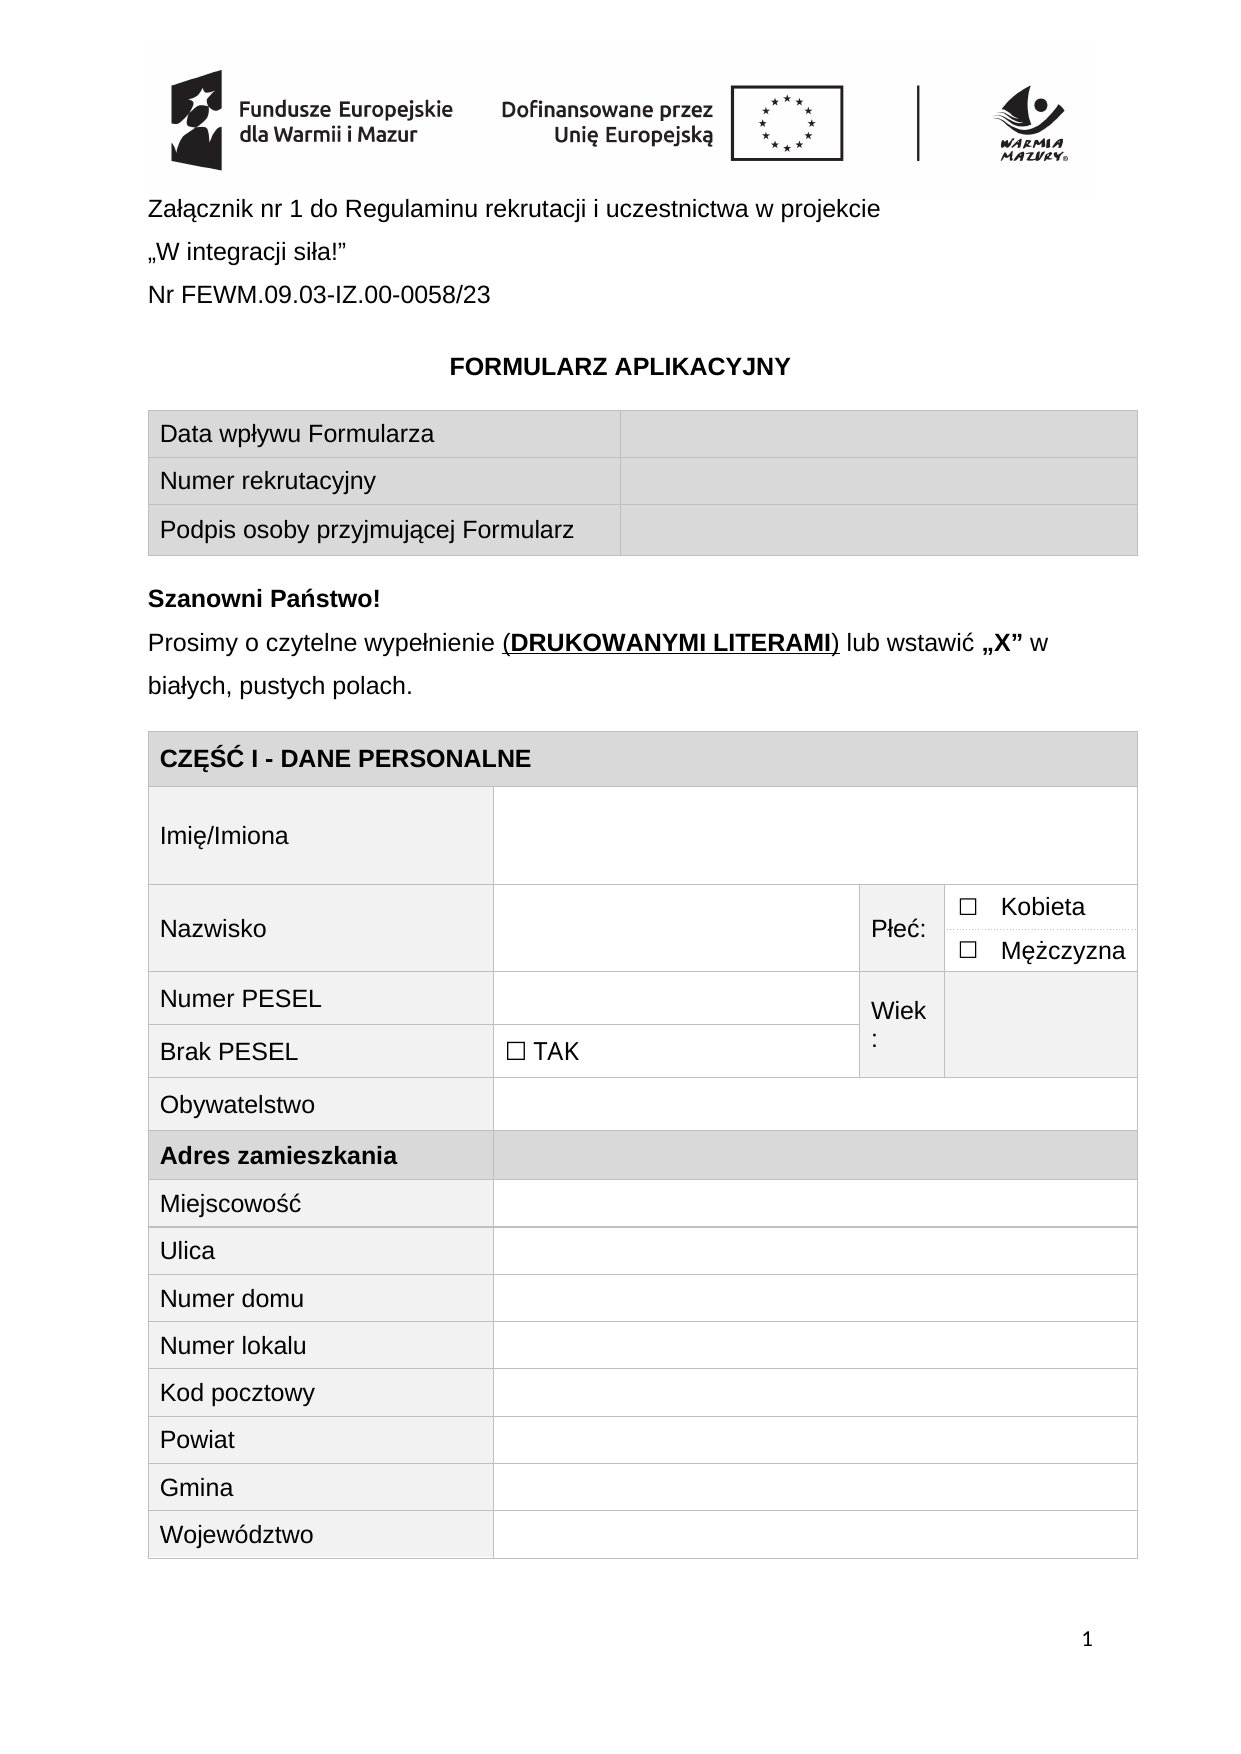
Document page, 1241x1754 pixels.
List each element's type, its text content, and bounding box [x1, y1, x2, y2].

table_cell Ulica [149, 1228, 493, 1274]
table_cell [494, 787, 1137, 884]
table_cell [494, 1322, 1137, 1368]
table_cell [494, 885, 859, 971]
table_cell [621, 458, 1137, 504]
table_cell Numer rekrutacyjny [149, 458, 620, 504]
table_cell Imię/Imiona [149, 787, 493, 884]
text FORMULARZ APLIKACYJNY [148, 352, 1092, 381]
text Szanowni Państwo! [148, 584, 1092, 613]
table_cell Adres zamieszkania [149, 1131, 493, 1179]
table_cell Powiat [149, 1417, 493, 1463]
table_cell [494, 1228, 1137, 1274]
table_cell Nazwisko [149, 885, 493, 971]
text Załącznik nr 1 do Regulaminu rekrutacji i uczestnictwa w projekcie [148, 195, 1092, 223]
table_cell [494, 1417, 1137, 1463]
table_cell Płeć: [860, 885, 944, 971]
table_cell [494, 1464, 1137, 1510]
table_cell [494, 1078, 1137, 1130]
table_cell [945, 972, 1137, 1077]
table_cell ☐ TAK [494, 1025, 859, 1077]
table_cell Miejscowość [149, 1180, 493, 1226]
table_cell Brak PESEL [149, 1025, 493, 1077]
text Prosimy o czytelne wypełnienie (DRUKOWANYMI LITERAMI) lub wstawić „X” w białych, pustych polach. [148, 628, 1092, 699]
table_cell Numer PESEL [149, 972, 493, 1024]
table_cell Gmina [149, 1464, 493, 1510]
table_cell Mężczyzna [989, 929, 1137, 971]
table_cell Numer lokalu [149, 1322, 493, 1368]
table_header [621, 411, 1137, 457]
table_cell Wiek: [860, 972, 944, 1077]
table_cell Kod pocztowy [149, 1369, 493, 1416]
table_header CZĘŚĆ I - DANE PERSONALNE [149, 732, 1137, 786]
table_cell [494, 1369, 1137, 1416]
table_cell Obywatelstwo [149, 1078, 493, 1130]
table_header Data wpływu Formularza [149, 411, 620, 457]
table_cell [494, 1131, 1137, 1179]
table_cell [621, 505, 1137, 555]
table_cell Kobieta [989, 885, 1137, 928]
text „W integracji siła!” [148, 237, 1092, 266]
table_cell [494, 1511, 1137, 1557]
text Nr FEWM.09.03-IZ.00-0058/23 [148, 281, 1092, 309]
picture [147, 44, 1093, 195]
table_cell Województwo [149, 1511, 493, 1557]
table_cell [494, 1180, 1137, 1226]
table_cell [494, 1275, 1137, 1321]
table_cell [494, 972, 859, 1024]
table_cell Numer domu [149, 1275, 493, 1321]
table_cell Podpis osoby przyjmującej Formularz [149, 505, 620, 555]
